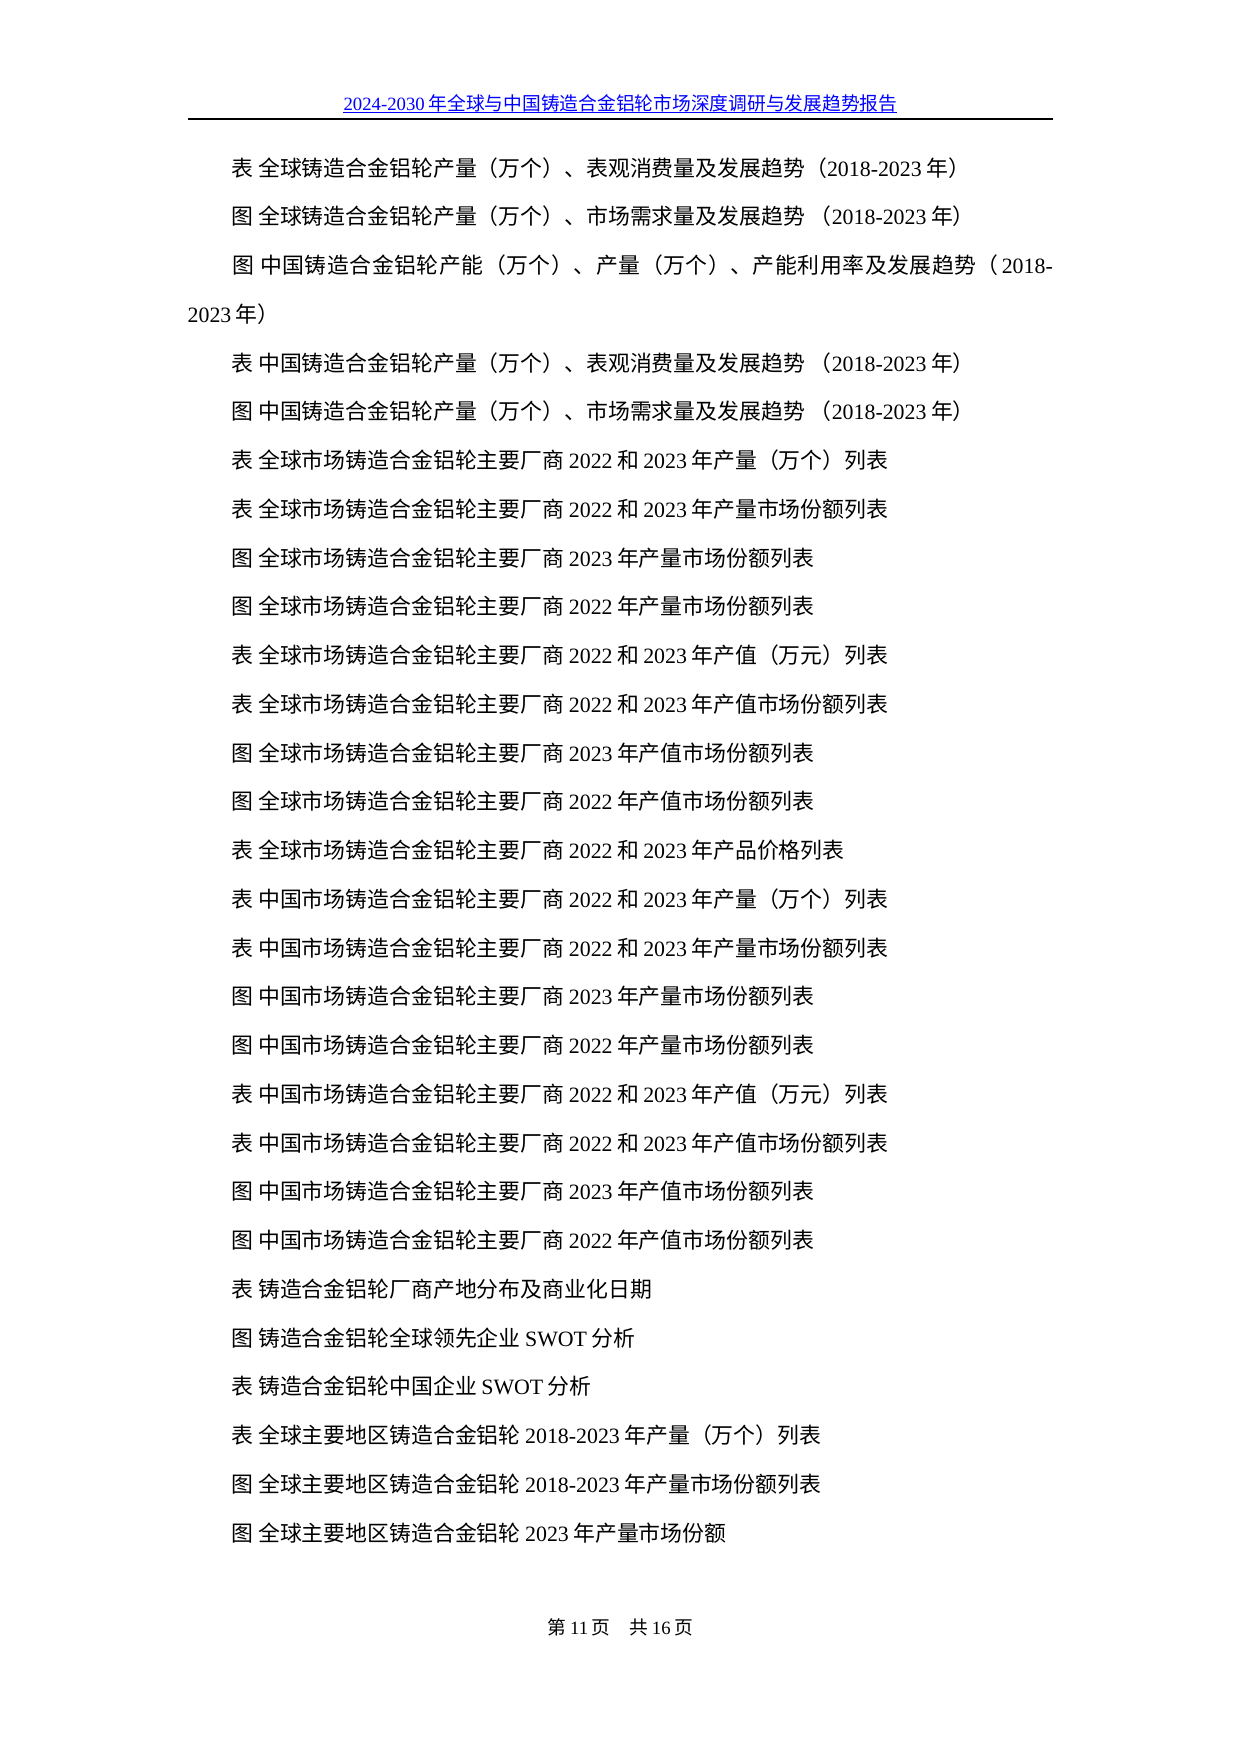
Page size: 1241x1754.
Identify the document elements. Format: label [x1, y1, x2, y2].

text [187, 150, 1053, 1548]
